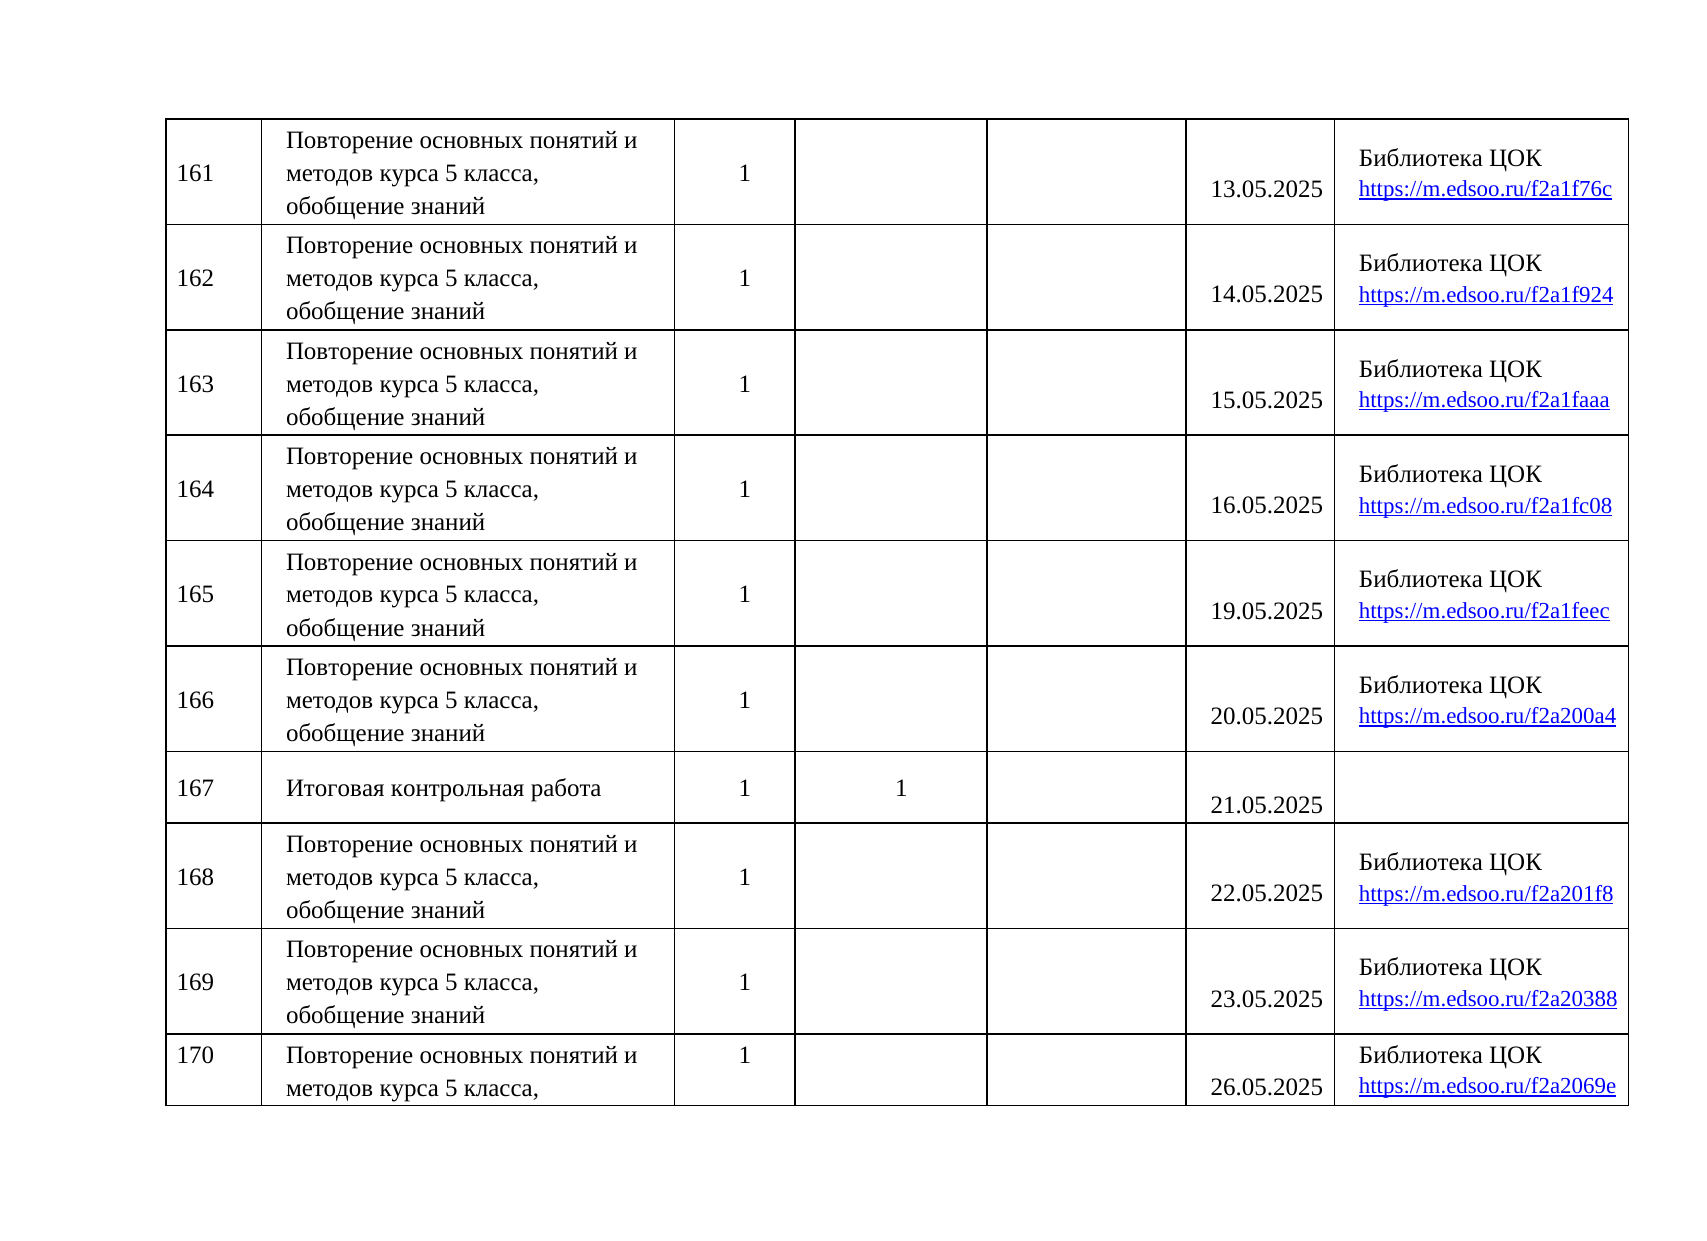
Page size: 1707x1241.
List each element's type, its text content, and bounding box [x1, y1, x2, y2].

table_cell [796, 225, 986, 329]
table_cell [796, 436, 986, 540]
table_cell 163 [167, 331, 261, 434]
table_cell 1 [675, 541, 794, 645]
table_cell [262, 1035, 674, 1105]
table_cell Повторение основных понятий и методов курса 5 класса, обобщение знаний [262, 331, 674, 434]
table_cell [1335, 1035, 1628, 1105]
table_cell 15.05.2025 [1187, 331, 1334, 434]
table_cell [988, 929, 1185, 1033]
table_cell 1 [675, 824, 794, 928]
table_cell 14.05.2025 [1187, 225, 1334, 329]
table_cell 1 [675, 436, 794, 540]
table_cell 21.05.2025 [1187, 752, 1334, 822]
table_cell [988, 752, 1185, 822]
table_cell 26.05.2025 [1187, 1035, 1334, 1105]
table_cell [988, 331, 1185, 434]
table_cell [796, 824, 986, 928]
table_cell Повторение основных понятий и методов курса 5 класса, обобщение знаний [262, 647, 674, 751]
table_cell 20.05.2025 [1187, 647, 1334, 751]
table_cell 1 [675, 120, 794, 223]
table_cell 1 [675, 1035, 794, 1105]
table_cell Библиотека ЦОК https://m.edsoo.ru/f2a1faaa [1335, 331, 1628, 434]
table_cell [988, 225, 1185, 329]
table_cell 169 [167, 929, 261, 1033]
table_cell Повторение основных понятий и методов курса 5 класса, обобщение знаний [262, 436, 674, 540]
table_cell Библиотека ЦОК https://m.edsoo.ru/f2a201f8 [1335, 824, 1628, 928]
table_cell 1 [675, 647, 794, 751]
table_cell [796, 120, 986, 223]
table_cell 22.05.2025 [1187, 824, 1334, 928]
table_cell [796, 929, 986, 1033]
table_cell 1 [675, 225, 794, 329]
table_cell Библиотека ЦОК https://m.edsoo.ru/f2a20388 [1335, 929, 1628, 1033]
table_cell 19.05.2025 [1187, 541, 1334, 645]
table_cell Повторение основных понятий и методов курса 5 класса, обобщение знаний [262, 120, 674, 223]
table_cell Библиотека ЦОК https://m.edsoo.ru/f2a1f924 [1335, 225, 1628, 329]
table_cell 1 [675, 331, 794, 434]
table_cell [1335, 752, 1628, 822]
table_cell 165 [167, 541, 261, 645]
table_cell Библиотека ЦОК https://m.edsoo.ru/f2a1feec [1335, 541, 1628, 645]
table_cell 166 [167, 647, 261, 751]
table_cell Повторение основных понятий и методов курса 5 класса, обобщение знаний [262, 824, 674, 928]
table_cell 13.05.2025 [1187, 120, 1334, 223]
table_cell 170 [167, 1035, 261, 1105]
table_cell 167 [167, 752, 261, 822]
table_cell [262, 929, 674, 1033]
table_cell [796, 647, 986, 751]
table_cell 1 [675, 752, 794, 822]
table_cell Повторение основных понятий и методов курса 5 класса, обобщение знаний [262, 541, 674, 645]
table_cell 1 [796, 752, 986, 822]
table_cell [988, 824, 1185, 928]
table_cell 16.05.2025 [1187, 436, 1334, 540]
table_cell Итоговая контрольная работа [262, 752, 674, 822]
table_cell 1 [675, 929, 794, 1033]
table_cell Библиотека ЦОК https://m.edsoo.ru/f2a1f76c [1335, 120, 1628, 223]
table_cell Библиотека ЦОК https://m.edsoo.ru/f2a200a4 [1335, 647, 1628, 751]
table_cell Повторение основных понятий и методов курса 5 класса, обобщение знаний [262, 225, 674, 329]
table_cell 23.05.2025 [1187, 929, 1334, 1033]
table_cell [988, 120, 1185, 223]
table_cell 168 [167, 824, 261, 928]
table_cell 162 [167, 225, 261, 329]
table_cell [796, 1035, 986, 1105]
table_cell [988, 541, 1185, 645]
table_cell [988, 436, 1185, 540]
table_cell [988, 647, 1185, 751]
table_cell [988, 1035, 1185, 1105]
table_cell 164 [167, 436, 261, 540]
table_cell [796, 331, 986, 434]
table_cell Библиотека ЦОК https://m.edsoo.ru/f2a1fc08 [1335, 436, 1628, 540]
table_cell 161 [167, 120, 261, 223]
table_cell [796, 541, 986, 645]
